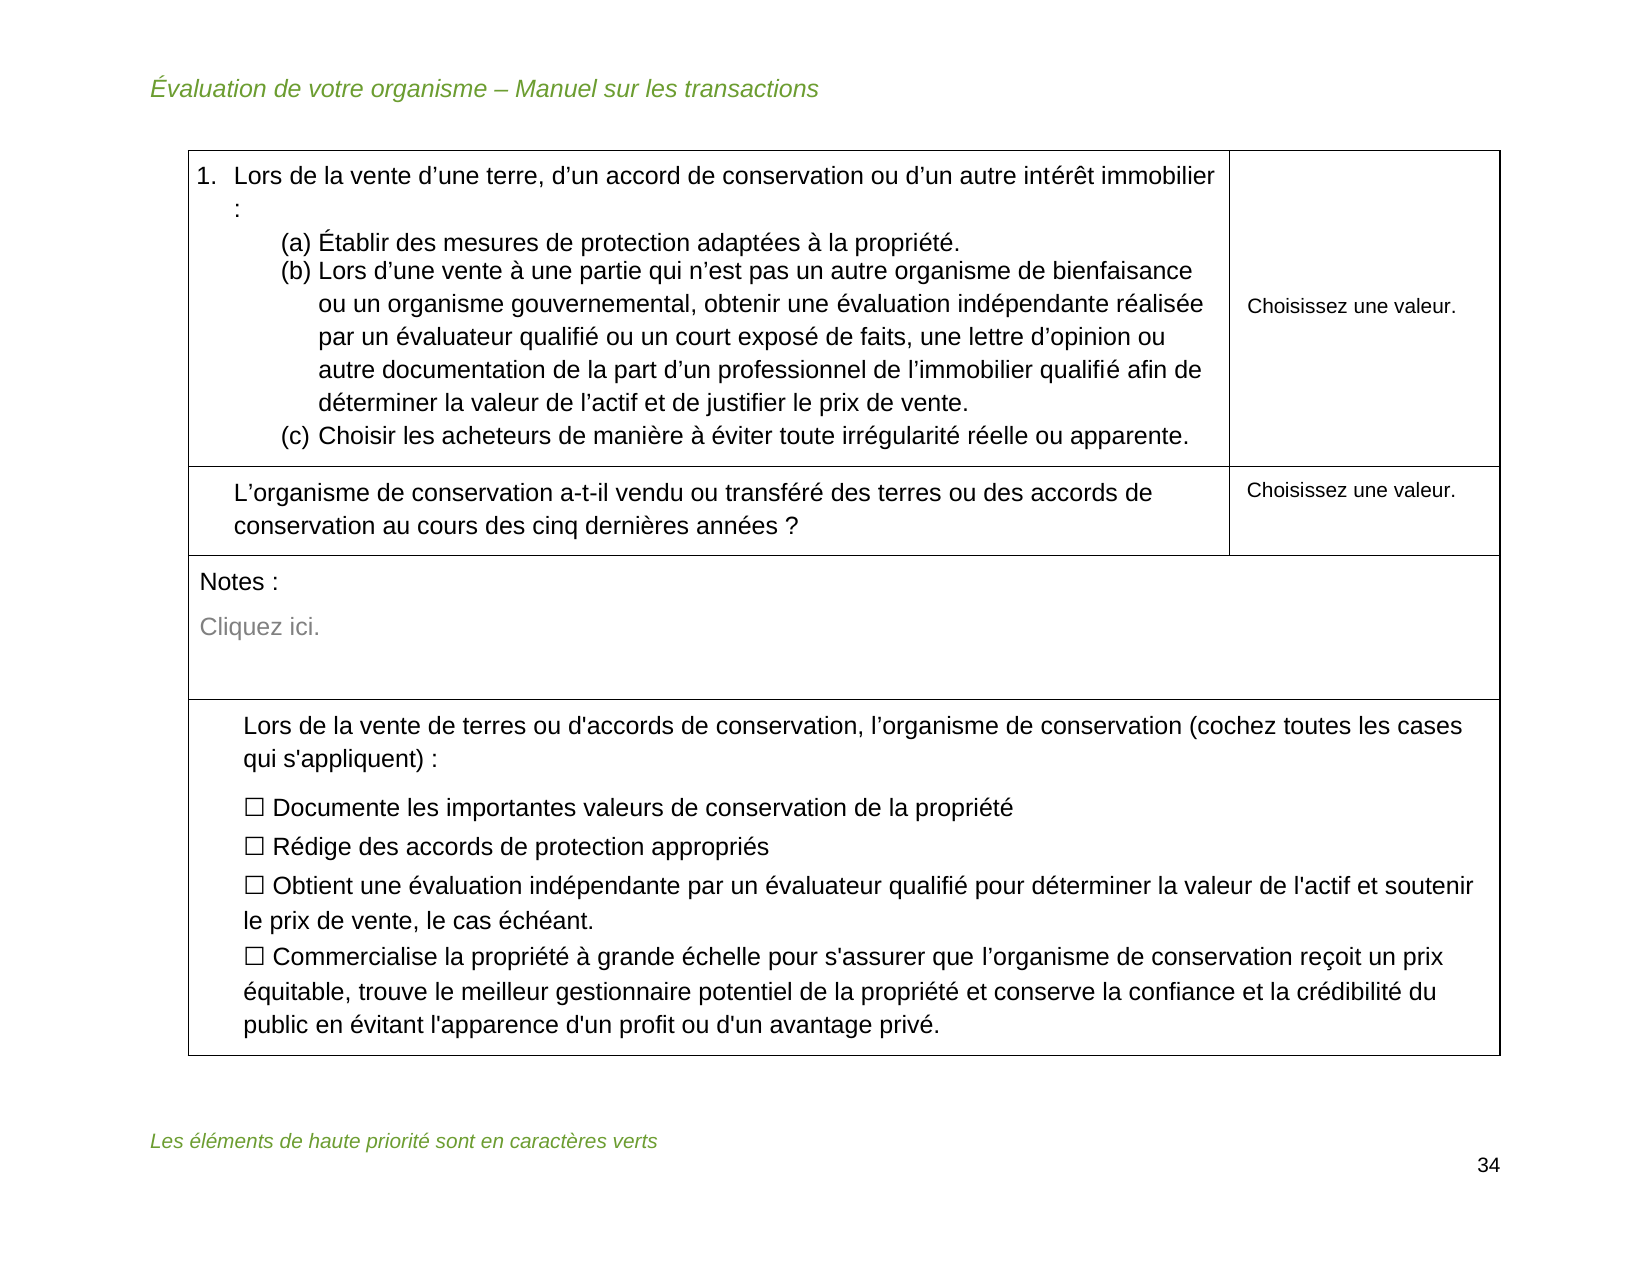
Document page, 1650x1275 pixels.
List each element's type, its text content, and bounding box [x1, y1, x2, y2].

table_header Lors de la vente d’une terre, d’un accord de conservation ou d’un autre intérêt immobilier : Établir des mesures de protection adaptées à la propriété. Lors d’une vente à une partie qui n’est pas un autre organisme de bienfaisance ou un organisme gouvernemental, obtenir une évaluation indépendante réalisée par un évaluateur qualifié ou un court exposé de faits, une lettre d’opinion ou autre documentation de la part d’un professionnel de l’immobilier qualifié afin de déterminer la valeur de l’actif et de justifier le prix de vente. Choisir les acheteurs de manière à éviter toute irrégularité réelle ou apparente. [189, 151, 1229, 466]
table_cell L’organisme de conservation a-t-il vendu ou transféré des terres ou des accords de conservation au cours des cinq dernières années ? [189, 467, 1229, 555]
table_cell Lors de la vente de terres ou d'accords de conservation, l’organisme de conservation (cochez toutes les cases qui s'appliquent) : Documente les importantes valeurs de conservation de la propriété Rédige des accords de protection appropriés Obtient une évaluation indépendante par un évaluateur qualifié pour déterminer la valeur de l'actif et soutenir le prix de vente, le cas échéant. Commercialise la propriété à grande échelle pour s'assurer que l’organisme de conservation reçoit un prix équitable, trouve le meilleur gestionnaire potentiel de la propriété et conserve la confiance et la crédibilité du public en évitant l'apparence d'un profit ou d'un avantage privé. [189, 700, 1499, 1055]
table_cell Notes : [189, 556, 1499, 699]
